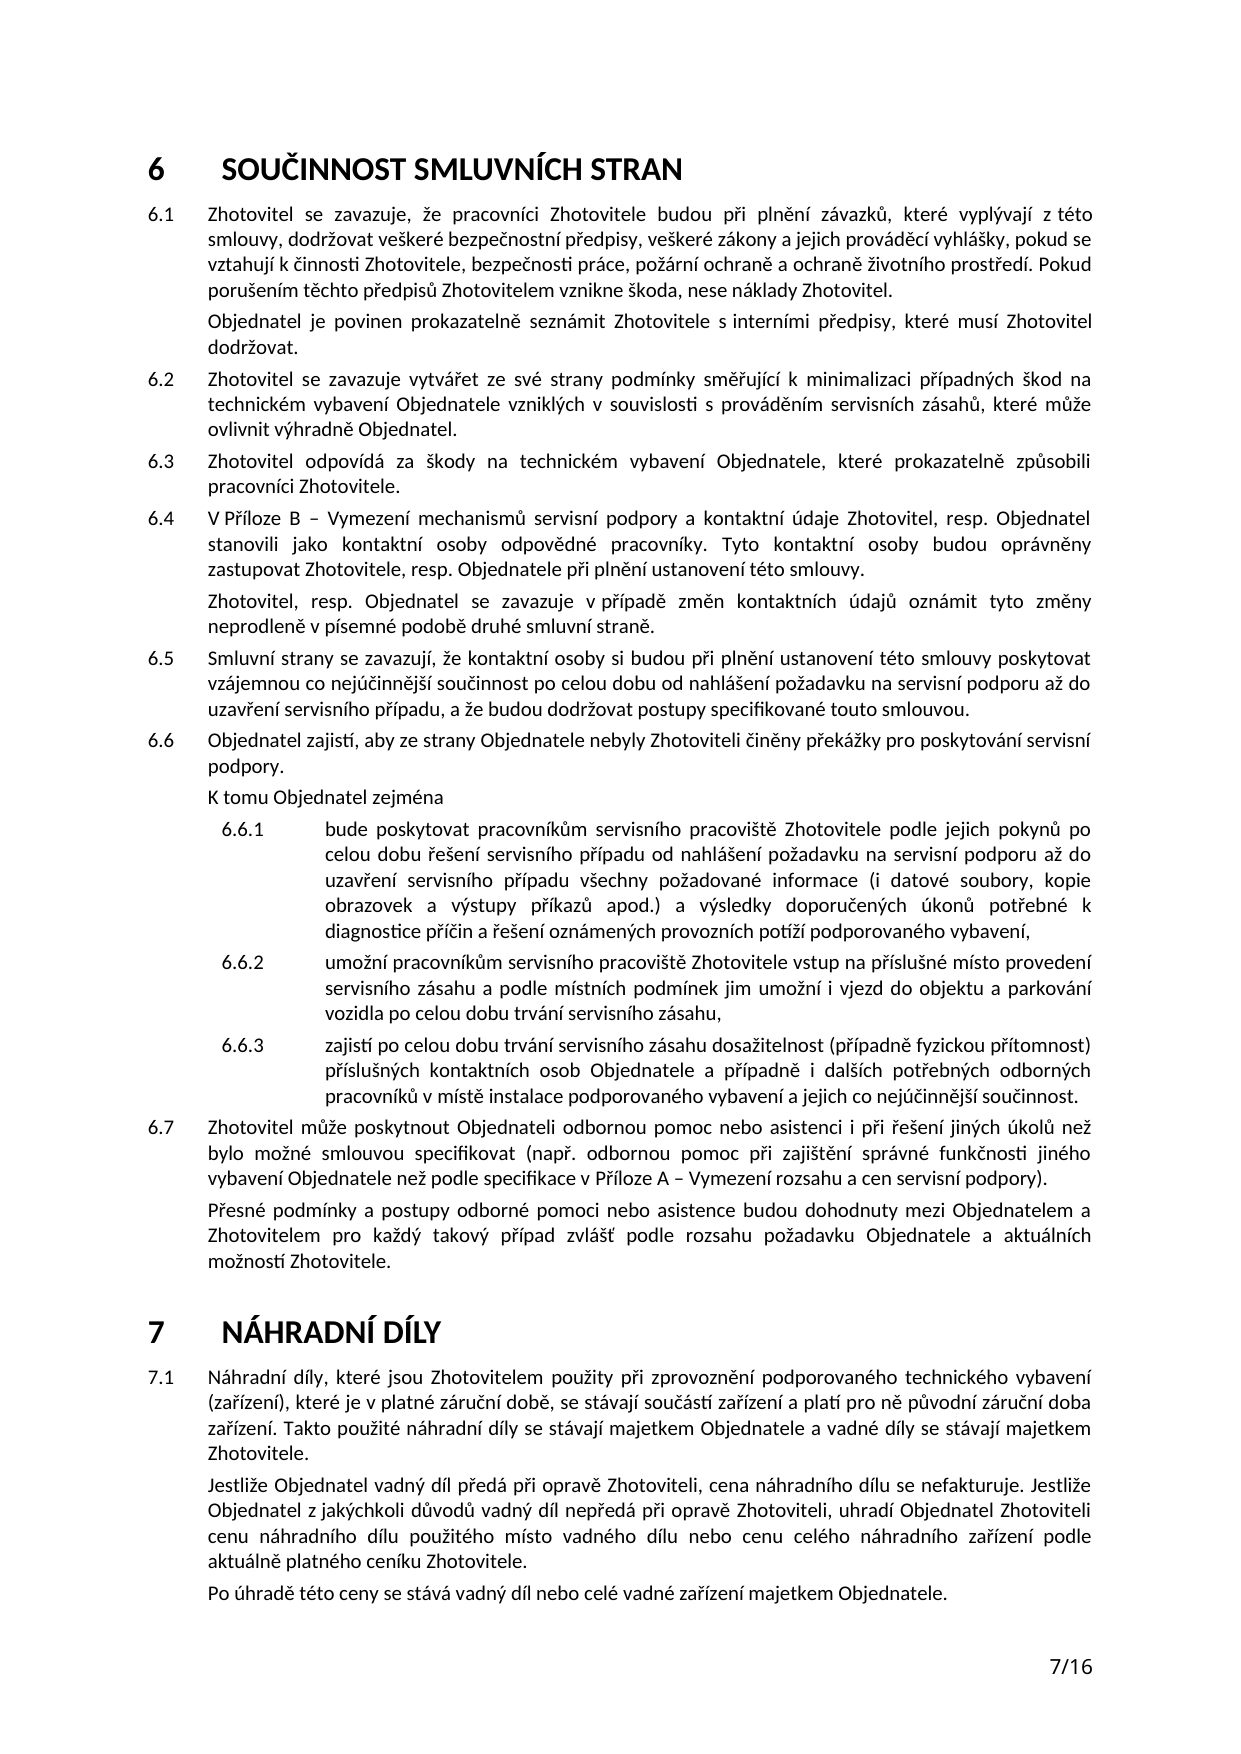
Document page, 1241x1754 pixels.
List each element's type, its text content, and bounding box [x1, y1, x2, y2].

subtitle Zhotovitel se zavazuje vytvářet ze své strany podmínky směřující k minimalizaci případných škod na technickém vybavení Objednatele vzniklých v souvislosti s prováděním servisních zásahů, které může ovlivnit výhradně Objednatel. [148, 366, 1093, 442]
subtitle Zhotovitel se zavazuje, že pracovníci Zhotovitele budou při plnění závazků, které vyplývají z této smlouvy, dodržovat veškeré bezpečnostní předpisy, veškeré zákony a jejich prováděcí vyhlášky, pokud se vztahují k činnosti Zhotovitele, bezpečnosti práce, požární ochraně a ochraně životního prostředí. Pokud porušením těchto předpisů Zhotovitelem vznikne škoda, nese náklady Zhotovitel. [148, 201, 1093, 302]
subtitle bude poskytovat pracovníkům servisního pracoviště Zhotovitele podle jejich pokynů po celou dobu řešení servisního případu od nahlášení požadavku na servisní podporu až do uzavření servisního případu všechny požadované informace (i datové soubory, kopie obrazovek a výstupy příkazů apod.) a výsledky doporučených úkonů potřebné k diagnostice příčin a řešení oznámených provozních potíží podporovaného vybavení, [221, 816, 1093, 943]
subtitle Přesné podmínky a postupy odborné pomoci nebo asistence budou dohodnuty mezi Objednatelem a Zhotovitelem pro každý takový případ zvlášť podle rozsahu požadavku Objednatele a aktuálních možností Zhotovitele. [208, 1197, 1093, 1273]
subtitle Zhotovitel odpovídá za škody na technickém vybavení Objednatele, které prokazatelně způsobili pracovníci Zhotovitele. [148, 448, 1093, 499]
subtitle Náhradní díly, které jsou Zhotovitelem použity při zprovoznění podporovaného technického vybavení (zařízení), které je v platné záruční době, se stávají součástí zařízení a platí pro ně původní záruční doba zařízení. Takto použité náhradní díly se stávají majetkem Objednatele a vadné díly se stávají majetkem Zhotovitele. [148, 1364, 1093, 1466]
subtitle K tomu Objednatel zejména [208, 784, 1093, 810]
subtitle Objednatel je povinen prokazatelně seznámit Zhotovitele s interními předpisy, které musí Zhotovitel dodržovat. [208, 309, 1093, 359]
subtitle Náhradní díly [148, 1311, 1093, 1352]
subtitle umožní pracovníkům servisního pracoviště Zhotovitele vstup na příslušné místo provedení servisního zásahu a podle místních podmínek jim umožní i vjezd do objektu a parkování vozidla po celou dobu trvání servisního zásahu, [221, 949, 1093, 1026]
subtitle Zhotovitel, resp. Objednatel se zavazuje v případě změn kontaktních údajů oznámit tyto změny neprodleně v písemné podobě druhé smluvní straně. [208, 588, 1093, 639]
subtitle zajistí po celou dobu trvání servisního zásahu dosažitelnost (případně fyzickou přítomnost) příslušných kontaktních osob Objednatele a případně i dalších potřebných odborných pracovníků v místě instalace podporovaného vybavení a jejich co nejúčinnější součinnost. [221, 1032, 1093, 1108]
subtitle Součinnost smluvních stran [148, 148, 1093, 188]
subtitle Po úhradě této ceny se stává vadný díl nebo celé vadné zařízení majetkem Objednatele. [208, 1580, 1093, 1605]
subtitle Zhotovitel může poskytnout Objednateli odbornou pomoc nebo asistenci i při řešení jiných úkolů než bylo možné smlouvou specifikovat (např. odbornou pomoc při zajištění správné funkčnosti jiného vybavení Objednatele než podle specifikace v Příloze A – Vymezení rozsahu a cen servisní podpory). [148, 1114, 1093, 1191]
subtitle Objednatel zajistí, aby ze strany Objednatele nebyly Zhotoviteli činěny překážky pro poskytování servisní podpory. [148, 727, 1093, 778]
subtitle Smluvní strany se zavazují, že kontaktní osoby si budou při plnění ustanovení této smlouvy poskytovat vzájemnou co nejúčinnější součinnost po celou dobu od nahlášení požadavku na servisní podporu až do uzavření servisního případu, a že budou dodržovat postupy specifikované touto smlouvou. [148, 645, 1093, 721]
subtitle V Příloze B – Vymezení mechanismů servisní podpory a kontaktní údaje Zhotovitel, resp. Objednatel stanovili jako kontaktní osoby odpovědné pracovníky. Tyto kontaktní osoby budou oprávněny zastupovat Zhotovitele, resp. Objednatele při plnění ustanovení této smlouvy. [148, 505, 1093, 582]
subtitle Jestliže Objednatel vadný díl předá při opravě Zhotoviteli, cena náhradního dílu se nefakturuje. Jestliže Objednatel z jakýchkoli důvodů vadný díl nepředá při opravě Zhotoviteli, uhradí Objednatel Zhotoviteli cenu náhradního dílu použitého místo vadného dílu nebo cenu celého náhradního zařízení podle aktuálně platného ceníku Zhotovitele. [208, 1472, 1093, 1574]
